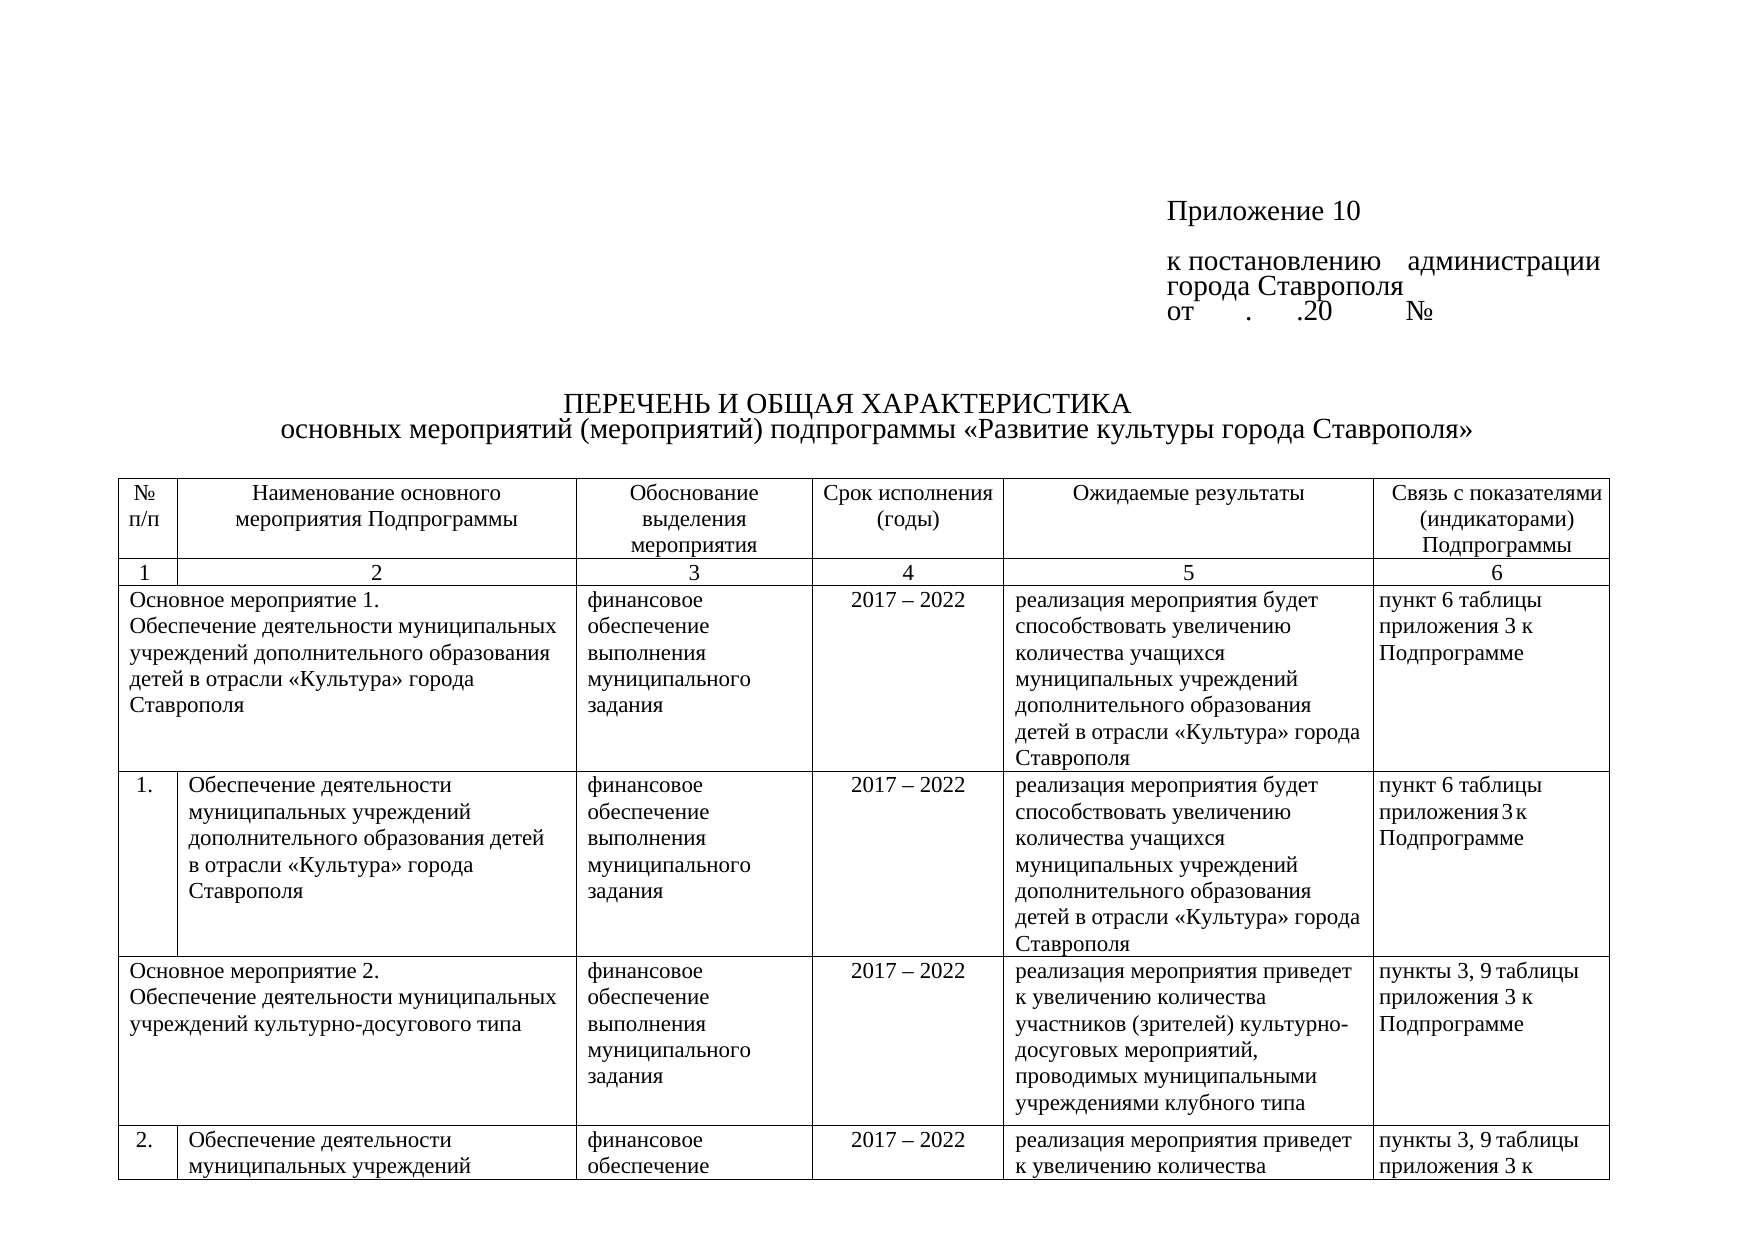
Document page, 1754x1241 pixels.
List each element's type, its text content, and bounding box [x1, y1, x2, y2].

table_cell 4 [813, 559, 1003, 585]
text города Ставрополя [1137, 276, 1695, 301]
table_cell пункт 6 таблицы приложения 3 к Подпрограмме [1374, 586, 1609, 771]
table_header Срок исполнения (годы) [813, 479, 1003, 558]
table_cell финансовое обеспечение выполнения муниципального задания [577, 957, 812, 1125]
text основных мероприятий (мероприятий) подпрограммы «Развитие культуры города Ставрополя» [584, 419, 1695, 444]
table_cell 2017 – 2022 [813, 1126, 1003, 1178]
text Приложение 10 [1137, 201, 1695, 226]
text основных мероприятий (мероприятий) подпрограммы «Развитие культуры города Ставрополя» [59, 419, 587, 444]
table_header Связь с показателями (индикаторами) Подпрограммы [1374, 479, 1609, 558]
table_cell Обеспечение деятельности муниципальных учреждений [178, 1126, 576, 1178]
table_cell 2017 – 2022 [813, 957, 1003, 1125]
table_cell реализация мероприятия приведет к увеличению количества участников (зрителей) культурно-досуговых мероприятий, проводимых муниципальными учреждениями клубного типа [1004, 957, 1373, 1125]
table_cell 2 [178, 559, 576, 585]
table_cell финансовое обеспечение выполнения муниципального задания [577, 586, 812, 771]
table_cell Обеспечение деятельности муниципальных учреждений дополнительного образования детей в отрасли «Культура» города Ставрополя [178, 772, 576, 956]
table_cell реализация мероприятия приведет к увеличению количества [1004, 1126, 1373, 1178]
table_cell 1. [119, 772, 177, 956]
table_cell Основное мероприятие 2. Обеспечение деятельности муниципальных учреждений культурно-досугового типа [119, 957, 576, 1125]
table_cell реализация мероприятия будет способствовать увеличению количества учащихся муниципальных учреждений дополнительного образования детей в отрасли «Культура» города Ставрополя [1004, 586, 1373, 771]
table_cell финансовое обеспечение выполнения муниципального задания [577, 772, 812, 956]
text от . .20 № [1137, 301, 1695, 326]
table_cell 6 [1374, 559, 1609, 585]
table_cell пункт 6 таблицы приложения 3 к Подпрограмме [1374, 772, 1609, 956]
table_cell 1 [119, 559, 177, 585]
table_header № п/п [119, 479, 177, 558]
table_cell пункты 3, 9 таблицы приложения 3 к Подпрограмме [1374, 957, 1609, 1125]
table_cell 2017 – 2022 [813, 586, 1003, 771]
table_cell финансовое обеспечение [577, 1126, 812, 1178]
text к постановлению администрации [1137, 251, 1695, 276]
table_header Наименование основного мероприятия Подпрограммы [178, 479, 576, 558]
table_cell пункты 3, 9 таблицы приложения 3 к [1374, 1126, 1609, 1178]
table_cell 5 [1004, 559, 1373, 585]
table_header Обоснование выделения мероприятия [577, 479, 812, 558]
text ПЕРЕЧЕНЬ И ОБЩАЯ ХАРАКТЕРИСТИКА [809, 394, 1695, 419]
table_header Ожидаемые результаты [1004, 479, 1373, 558]
table_cell 2. [119, 1126, 177, 1178]
table_cell реализация мероприятия будет способствовать увеличению количества учащихся муниципальных учреждений дополнительного образования детей в отрасли «Культура» города Ставрополя [1004, 772, 1373, 956]
table_cell 3 [577, 559, 812, 585]
table_cell Основное мероприятие 1. Обеспечение деятельности муниципальных учреждений дополнительного образования детей в отрасли «Культура» города Ставрополя [119, 586, 576, 771]
table_cell 2017 – 2022 [813, 772, 1003, 956]
text ПЕРЕЧЕНЬ И ОБЩАЯ ХАРАКТЕРИСТИКА [59, 394, 810, 419]
